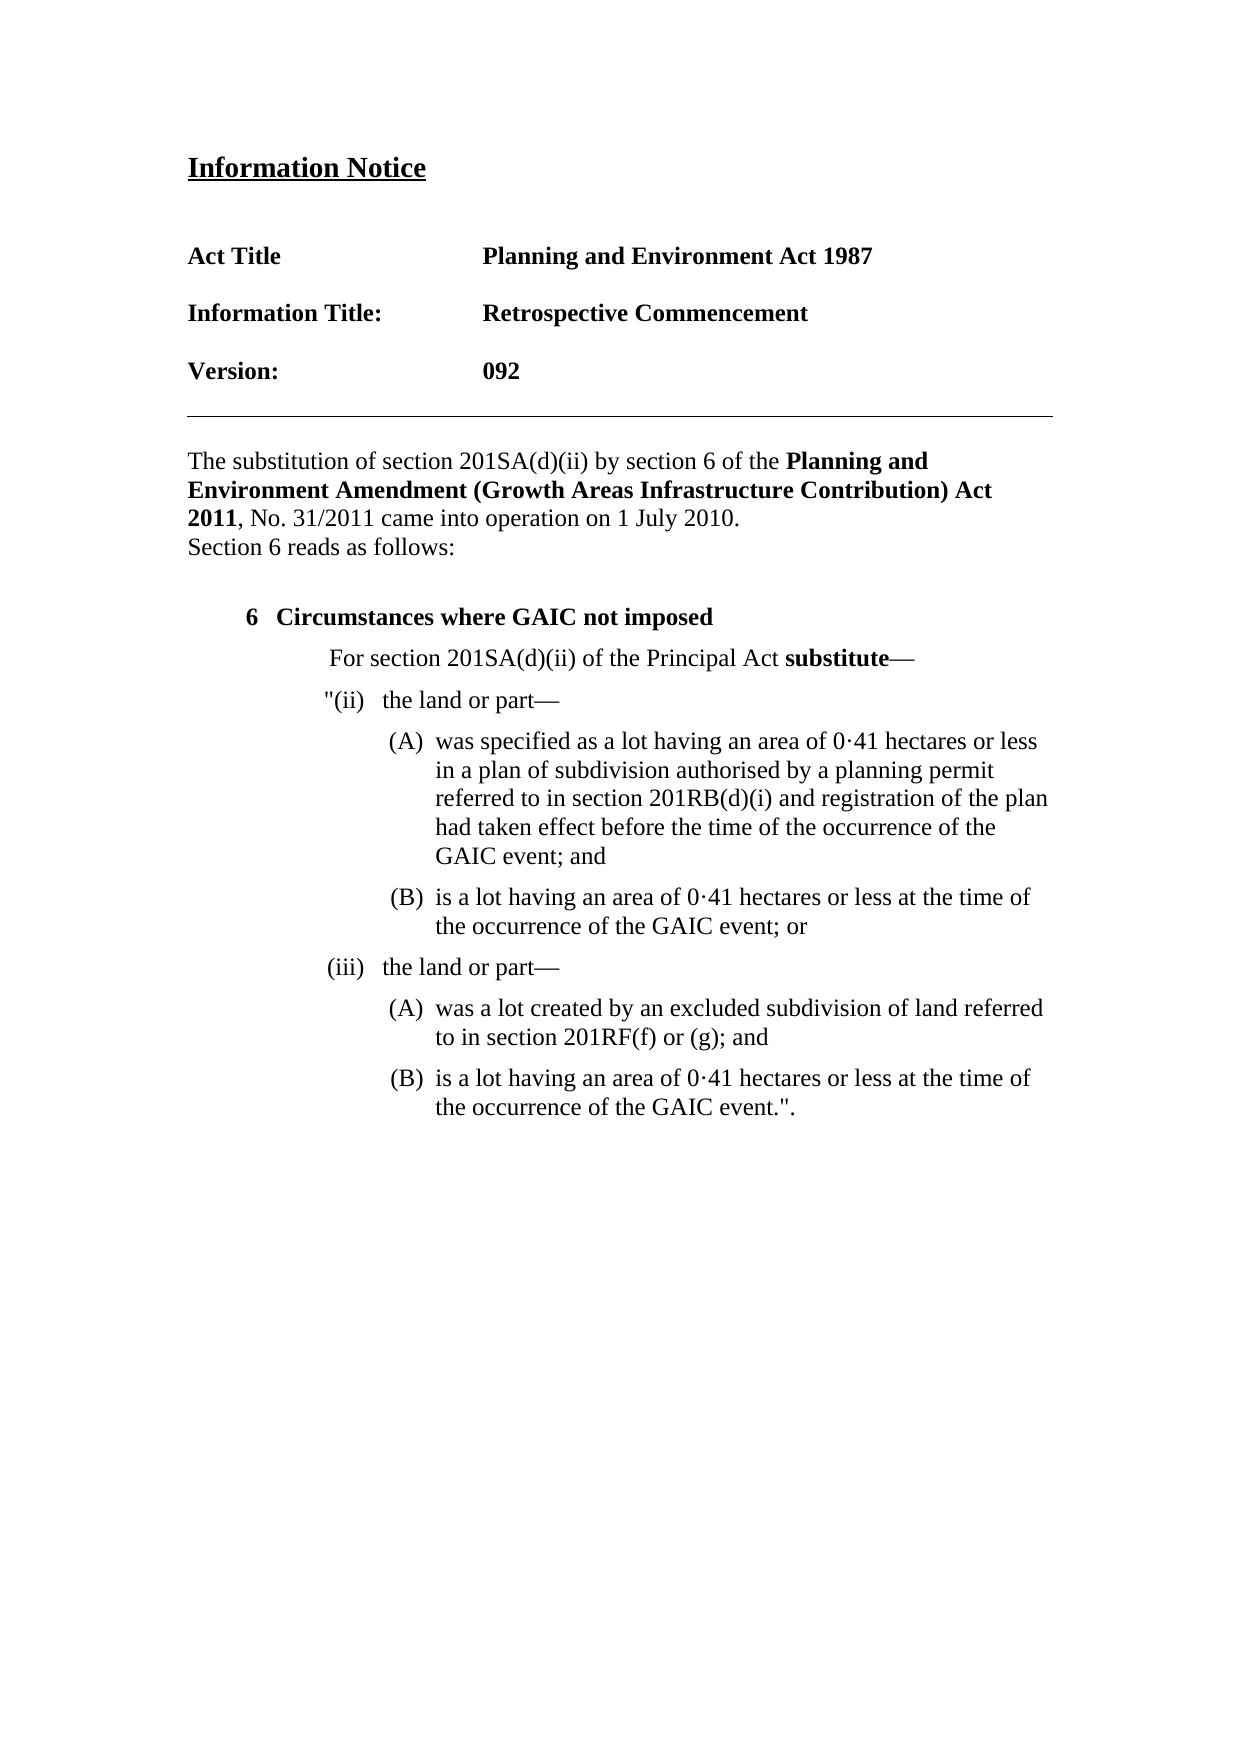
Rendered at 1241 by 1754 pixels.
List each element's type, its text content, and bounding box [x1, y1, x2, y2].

subtitle (B) is a lot having an area of 0·41 hectares or less at the time of the occurrence of the GAIC event.". [187, 1063, 1053, 1121]
text Version: 092 [187, 356, 1053, 385]
text Information Notice [187, 150, 1053, 183]
text For section 201SA(d)(ii) of the Principal Act substitute— [329, 643, 1053, 672]
text Information Title: Retrospective Commencement [187, 298, 1053, 327]
text Act Title Planning and Environment Act 1987 [187, 241, 1053, 270]
subtitle (B) is a lot having an area of 0·41 hectares or less at the time of the occurrence of the GAIC event; or [187, 882, 1053, 940]
text The substitution of section 201SA(d)(ii) by section 6 of the Planning and Environment Amendment (Growth Areas Infrastructure Contribution) Act 2011, No. 31/2011 came into operation on 1 July 2010. [187, 446, 1053, 532]
subtitle (iii) the land or part— [187, 952, 1053, 981]
subtitle "(ii) the land or part— [187, 685, 1053, 713]
subtitle (A) was a lot created by an excluded subdivision of land referred to in section 201RF(f) or (g); and [187, 993, 1053, 1051]
subtitle 6 Circumstances where GAIC not imposed [187, 602, 1053, 631]
text Section 6 reads as follows: [187, 532, 1053, 561]
subtitle (A) was specified as a lot having an area of 0·41 hectares or less in a plan of subdivision authorised by a planning permit referred to in section 201RB(d)(i) and registration of the plan had taken effect before the time of the occurrence of the GAIC event; and [187, 726, 1053, 870]
